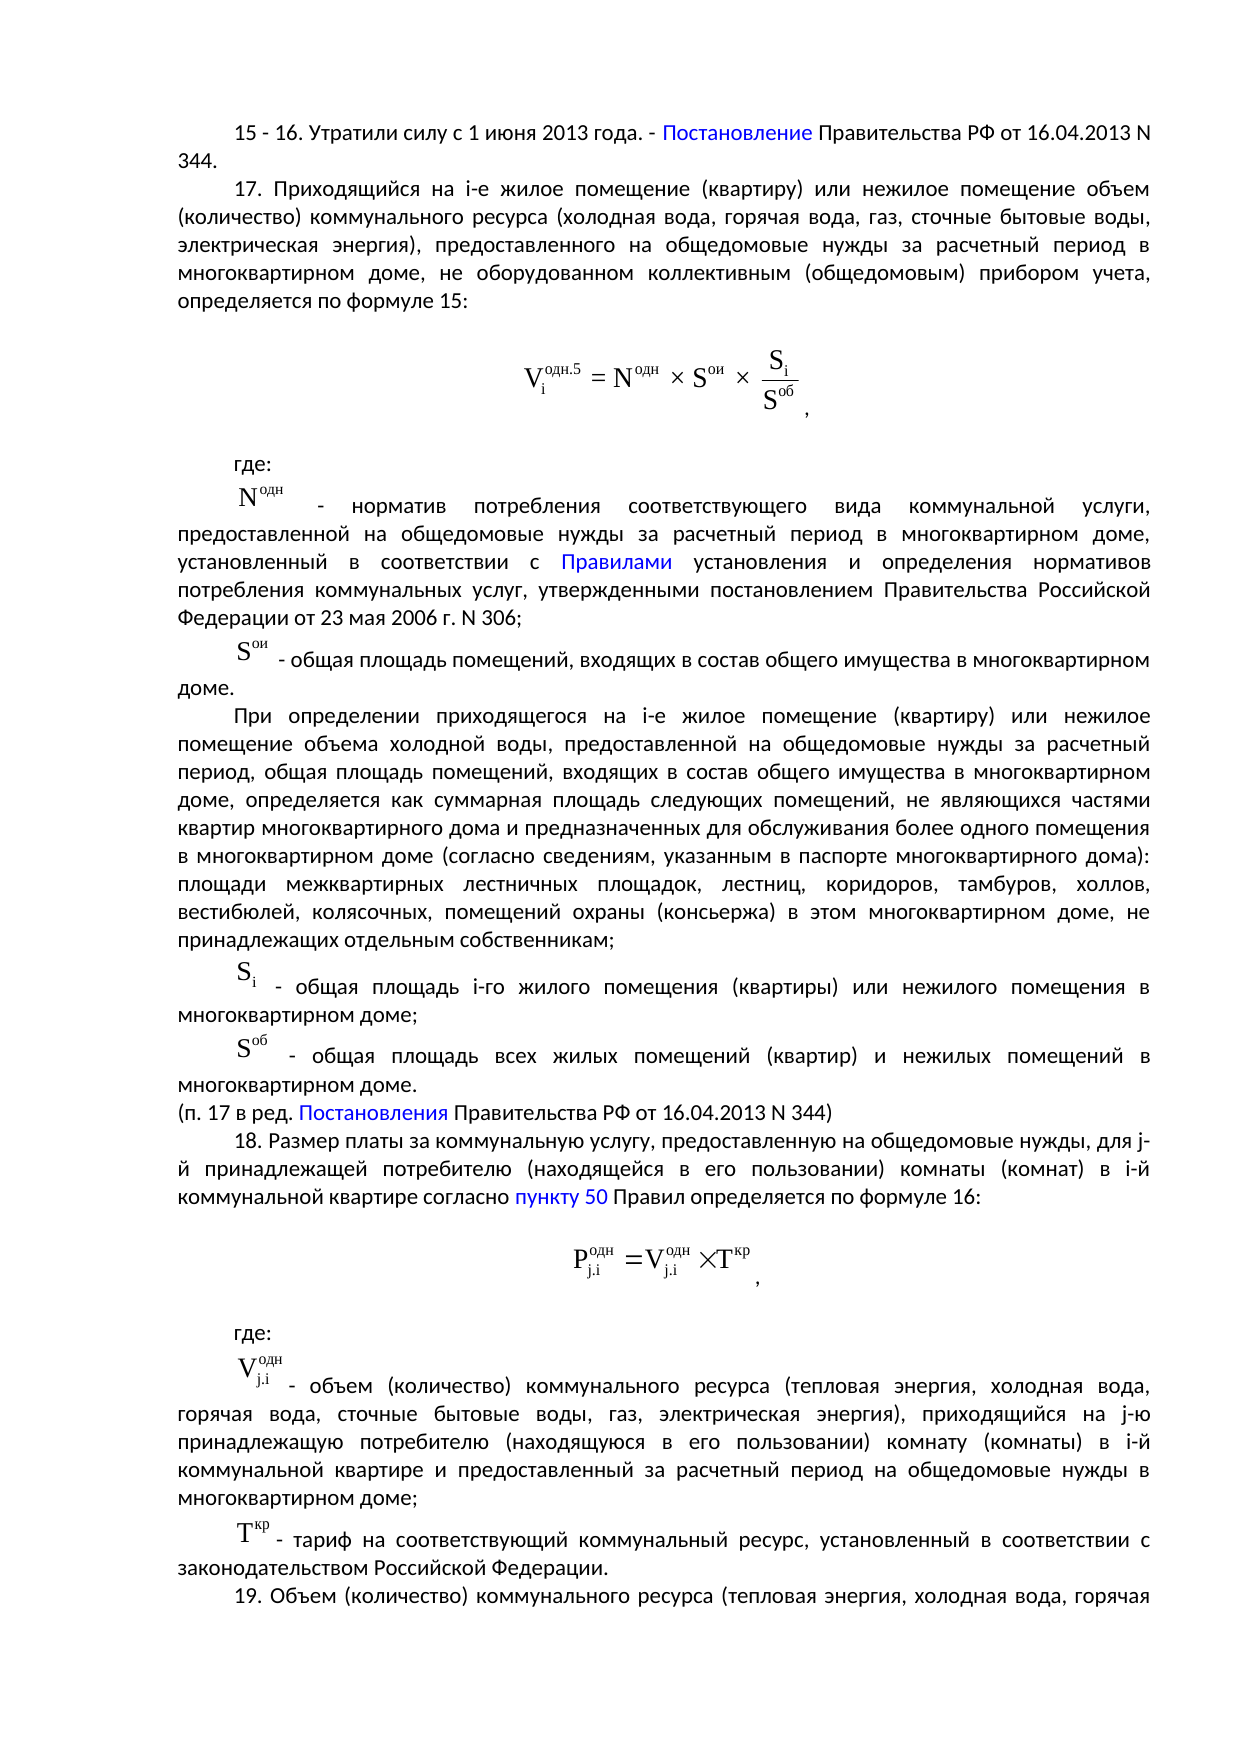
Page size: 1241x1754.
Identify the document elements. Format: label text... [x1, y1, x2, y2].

text - тариф на соответствующий коммунальный ресурс, установленный в соответствии с законодательством Российской Федерации. [177, 1511, 1152, 1581]
text , [177, 342, 1152, 422]
text , [177, 1238, 1152, 1291]
text - норматив потребления соответствующего вида коммунальной услуги, предоставленной на общедомовые нужды за расчетный период в многоквартирном доме, установленный в соответствии с Правилами установления и определения нормативов потребления коммунальных услуг, утвержденными постановлением Правительства Российской Федерации от 23 мая 2006 г. N 306; [177, 478, 1152, 631]
text (п. 17 в ред. Постановления Правительства РФ от 16.04.2013 N 344) [177, 1098, 1152, 1126]
text где: [177, 1318, 1152, 1347]
text - общая площадь i-го жилого помещения (квартиры) или нежилого помещения в многоквартирном доме; [177, 953, 1152, 1028]
text 17. Приходящийся на i-е жилое помещение (квартиру) или нежилое помещение объем (количество) коммунального ресурса (холодная вода, горячая вода, газ, сточные бытовые воды, электрическая энергия), предоставленного на общедомовые нужды за расчетный период в многоквартирном доме, не оборудованном коллективным (общедомовым) прибором учета, определяется по формуле 15: [177, 174, 1152, 314]
text 18. Размер платы за коммунальную услугу, предоставленную на общедомовые нужды, для j-й принадлежащей потребителю (находящейся в его пользовании) комнаты (комнат) в i-й коммунальной квартире согласно пункту 50 Правил определяется по формуле 16: [177, 1126, 1152, 1210]
text - общая площадь помещений, входящих в состав общего имущества в многоквартирном доме. [177, 631, 1152, 701]
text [177, 1581, 1152, 1609]
text - объем (количество) коммунального ресурса (тепловая энергия, холодная вода, горячая вода, сточные бытовые воды, газ, электрическая энергия), приходящийся на j-ю принадлежащую потребителю (находящуюся в его пользовании) комнату (комнаты) в i-й коммунальной квартире и предоставленный за расчетный период на общедомовые нужды в многоквартирном доме; [177, 1347, 1152, 1511]
text где: [177, 449, 1152, 478]
text 15 - 16. Утратили силу с 1 июня 2013 года. - Постановление Правительства РФ от 16.04.2013 N 344. [177, 118, 1152, 174]
text - общая площадь всех жилых помещений (квартир) и нежилых помещений в многоквартирном доме. [177, 1028, 1152, 1098]
text При определении приходящегося на i-е жилое помещение (квартиру) или нежилое помещение объема холодной воды, предоставленной на общедомовые нужды за расчетный период, общая площадь помещений, входящих в состав общего имущества в многоквартирном доме, определяется как суммарная площадь следующих помещений, не являющихся частями квартир многоквартирного дома и предназначенных для обслуживания более одного помещения в многоквартирном доме (согласно сведениям, указанным в паспорте многоквартирного дома): площади межквартирных лестничных площадок, лестниц, коридоров, тамбуров, холлов, вестибюлей, колясочных, помещений охраны (консьержа) в этом многоквартирном доме, не принадлежащих отдельным собственникам; [177, 701, 1152, 953]
